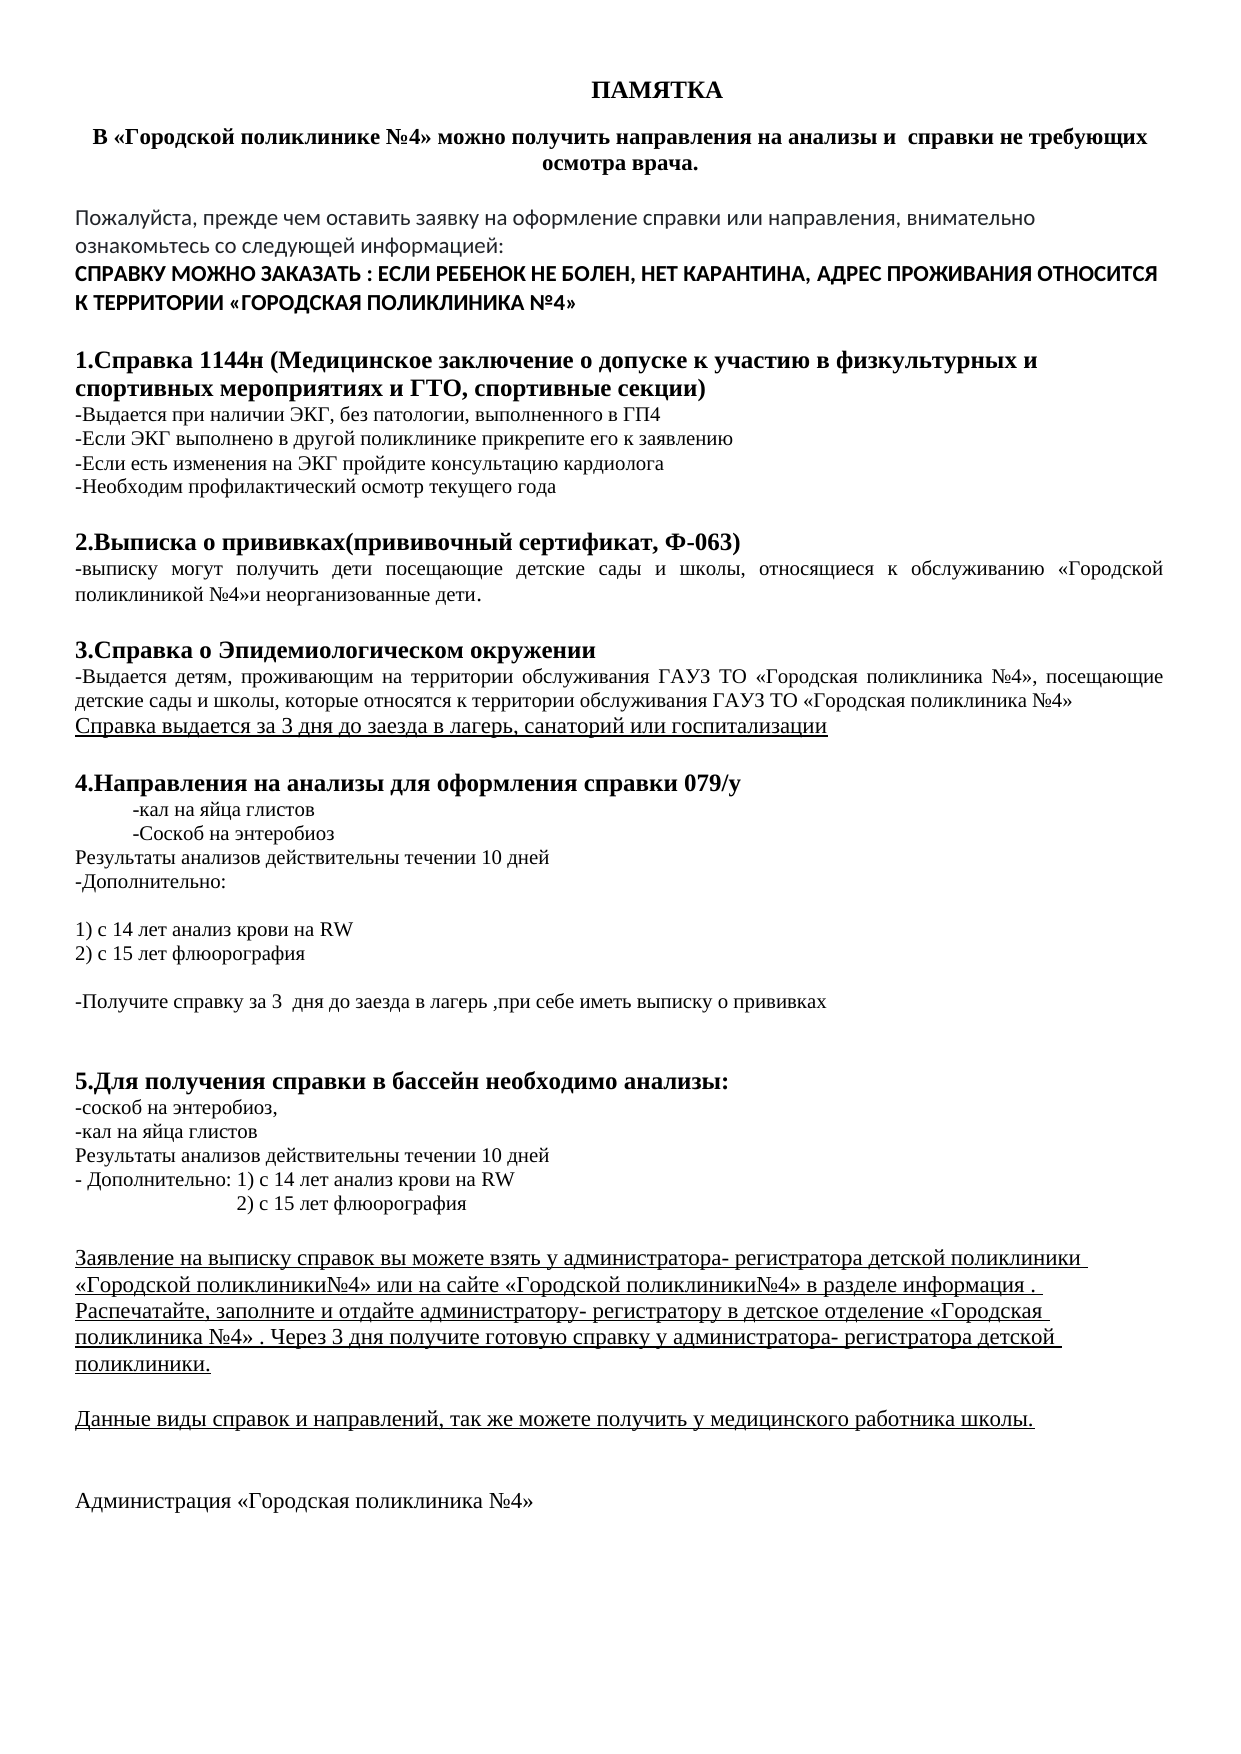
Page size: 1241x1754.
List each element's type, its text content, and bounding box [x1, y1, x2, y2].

text -Соскоб на энтеробиоз [75, 821, 1165, 845]
text 1) с 14 лет анализ крови на RW [75, 917, 1165, 941]
text Справка выдается за 3 дня до заезда в лагерь, санаторий или госпитализации [75, 712, 1165, 739]
text Заявление на выписку справок вы можете взять у администратора- регистратора детской поликлиники «Городской поликлиники№4» или на сайте «Городской поликлиники№4» в разделе информация . Распечатайте, заполните и отдайте администратору- регистратору в детское отделение «Городская поликлиника №4» . Через 3 дня получите готовую справку у администратора- регистратора детской поликлиники. [75, 1244, 1165, 1376]
text -Выдается при наличии ЭКГ, без патологии, выполненного в ГП4 [75, 402, 1165, 426]
text - Дополнительно: 1) с 14 лет анализ крови на RW [75, 1167, 1165, 1191]
text -выписку могут получить дети посещающие детские сады и школы, относящиеся к обслуживанию «Городской поликлиникой №4»и неорганизованные дети. [75, 556, 1165, 606]
text -Если ЭКГ выполнено в другой поликлинике прикрепите его к заявлению [75, 426, 1165, 450]
text Пожалуйста, прежде чем оставить заявку на оформление справки или направления, внимательно ознакомьтесь со следующей информацией: [75, 203, 1165, 259]
text 4.Направления на анализы для оформления справки 079/у [75, 768, 1165, 797]
text -Если есть изменения на ЭКГ пройдите консультацию кардиолога [75, 450, 1165, 474]
text 2) с 15 лет флюорография [75, 941, 1165, 965]
text 1.Справка 1144н (Медицинское заключение о допуске к участию в физкультурных и спортивных мероприятиях и ГТО, спортивные секции) [75, 345, 1165, 402]
text -Получите справку за 3 дня до заезда в лагерь ,при себе иметь выписку о прививках [75, 989, 1165, 1013]
text Данные виды справок и направлений, так же можете получить у медицинского работника школы. [75, 1405, 1165, 1432]
text -соскоб на энтеробиоз, [75, 1095, 1165, 1119]
text ПАМЯТКА [75, 75, 1165, 104]
text 5.Для получения справки в бассейн необходимо анализы: [75, 1066, 1165, 1095]
text -кал на яйца глистов [75, 797, 1165, 821]
text Результаты анализов действительны течении 10 дней [75, 845, 1165, 869]
text -Необходим профилактический осмотр текущего года [75, 474, 1165, 498]
text 2.Выписка о прививках(прививочный сертификат, Ф-063) [75, 527, 1165, 556]
text Результаты анализов действительны течении 10 дней [75, 1143, 1165, 1167]
text 2) с 15 лет флюорография [75, 1191, 1165, 1215]
text СпРАВКУ МОЖНО ЗАКАЗАТЬ : ЕСЛИ РЕБЕНОК НЕ БОЛЕн, НЕт КАРАНТИНА, АДРЕС ПРОЖИВАНИЯ ОТНОСИТСЯ К ТЕРРИТОРИИ «Городская поликлиника №4» [75, 259, 1165, 316]
text -Выдается детям, проживающим на территории обслуживания ГАУЗ ТО «Городская поликлиника №4», посещающие детские сады и школы, которые относятся к территории обслуживания ГАУЗ ТО «Городская поликлиника №4» [75, 664, 1165, 712]
text -Дополнительно: [75, 869, 1165, 893]
text Администрация «Городская поликлиника №4» [75, 1487, 1165, 1513]
text -кал на яйца глистов [75, 1119, 1165, 1143]
text 3.Справка о Эпидемиологическом окружении [75, 636, 1165, 664]
text В «Городской поликлинике №4» можно получить направления на анализы и справки не требующих осмотра врача. [75, 123, 1165, 176]
